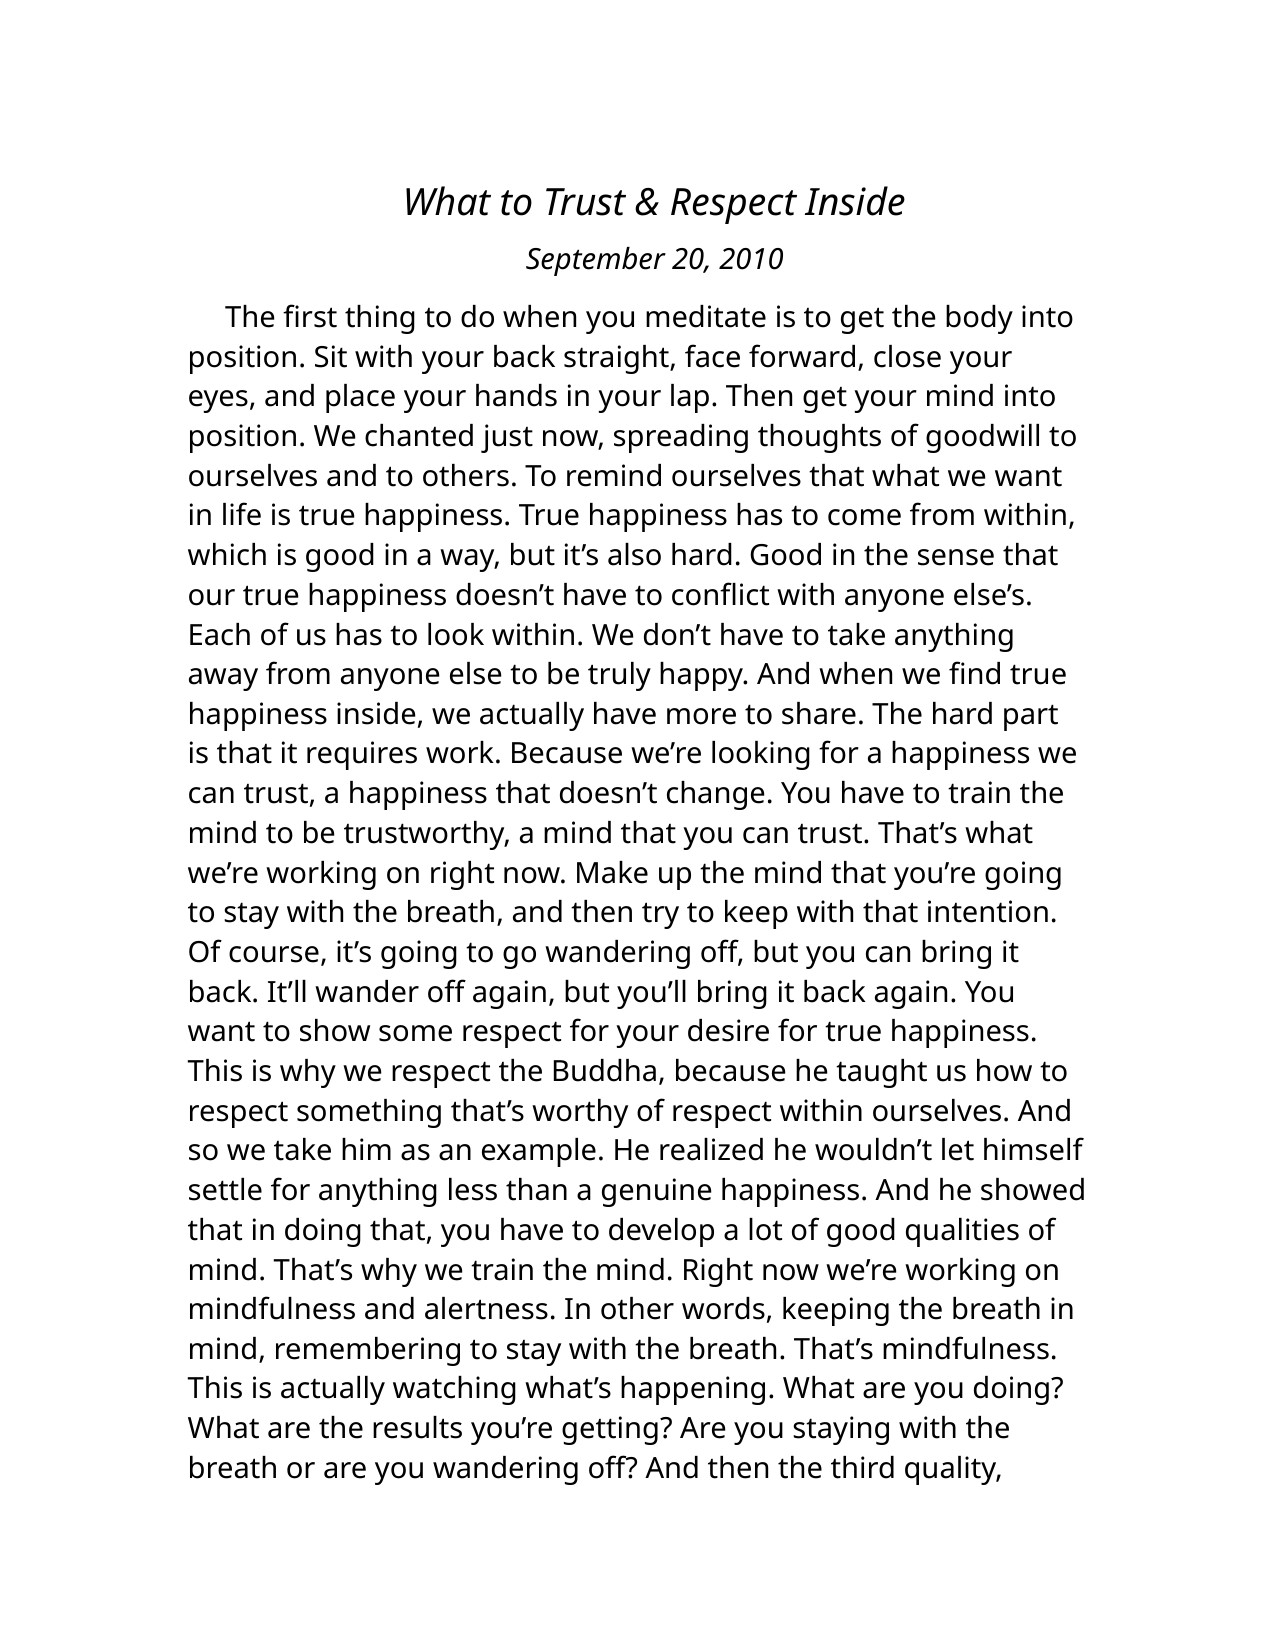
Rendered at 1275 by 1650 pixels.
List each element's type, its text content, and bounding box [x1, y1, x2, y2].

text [187, 296, 1087, 1487]
title What to Trust & Respect Inside [187, 175, 1087, 226]
text September 20, 2010 [187, 238, 1087, 278]
